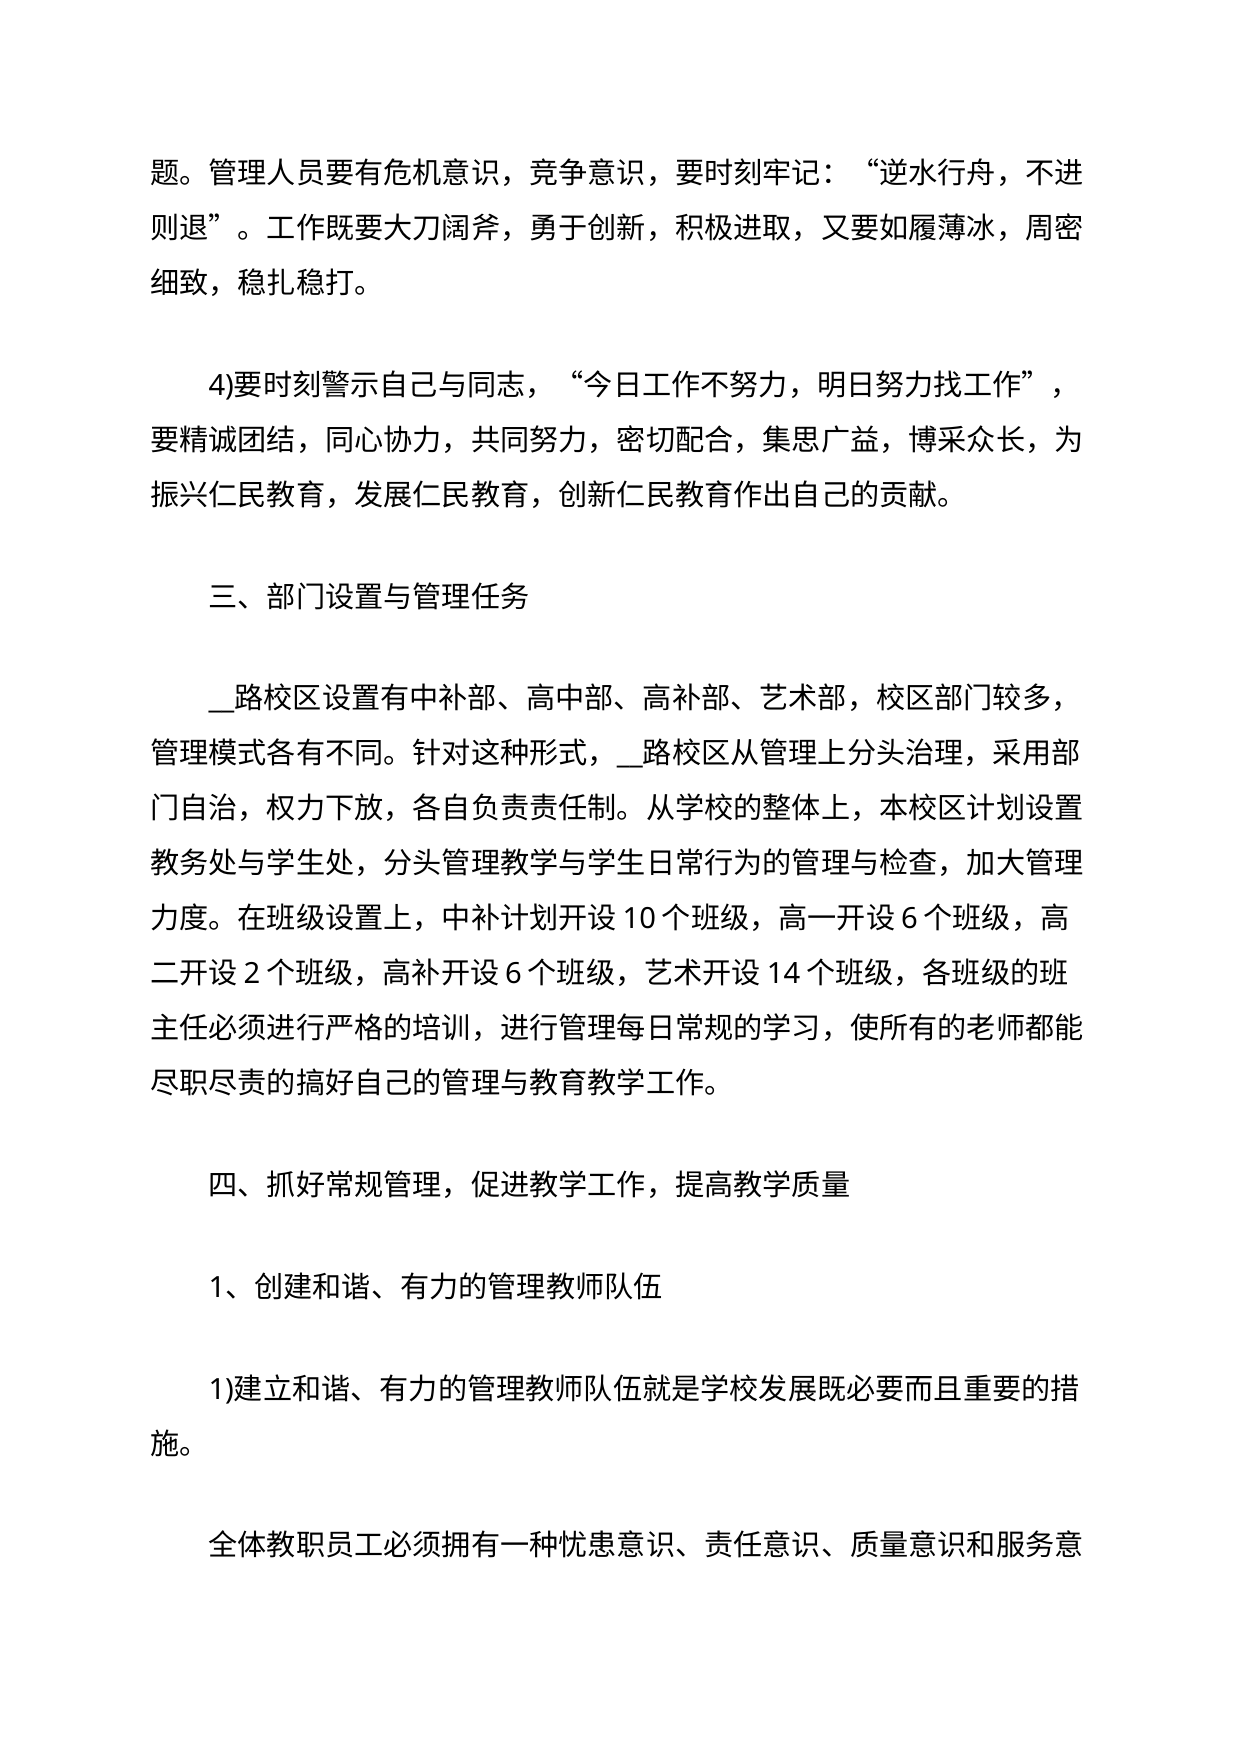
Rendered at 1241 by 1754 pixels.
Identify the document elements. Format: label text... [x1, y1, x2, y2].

text 4)要时刻警示自己与同志，“今日工作不努力，明日努力找工作”，要精诚团结，同心协力，共同努力，密切配合，集思广益，博采众长，为振兴仁民教育，发展仁民教育，创新仁民教育作出自己的贡献。 [150, 362, 1090, 514]
text 1、创建和谐、有力的管理教师队伍 [150, 1263, 1090, 1306]
text 三、部门设置与管理任务 [150, 573, 1090, 616]
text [150, 1522, 1090, 1564]
text __路校区设置有中补部、高中部、高补部、艺术部，校区部门较多，管理模式各有不同。针对这种形式，__路校区从管理上分头治理，采用部门自治，权力下放，各自负责责任制。从学校的整体上，本校区计划设置教务处与学生处，分头管理教学与学生日常行为的管理与检查，加大管理力度。在班级设置上，中补计划开设10个班级，高一开设6个班级，高二开设2个班级，高补开设6个班级，艺术开设14个班级，各班级的班主任必须进行严格的培训，进行管理每日常规的学习，使所有的老师都能尽职尽责的搞好自己的管理与教育教学工作。 [150, 675, 1090, 1102]
text 四、抓好常规管理，促进教学工作，提高教学质量 [150, 1161, 1090, 1204]
text 1)建立和谐、有力的管理教师队伍就是学校发展既必要而且重要的措施。 [150, 1365, 1090, 1462]
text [150, 150, 1090, 302]
